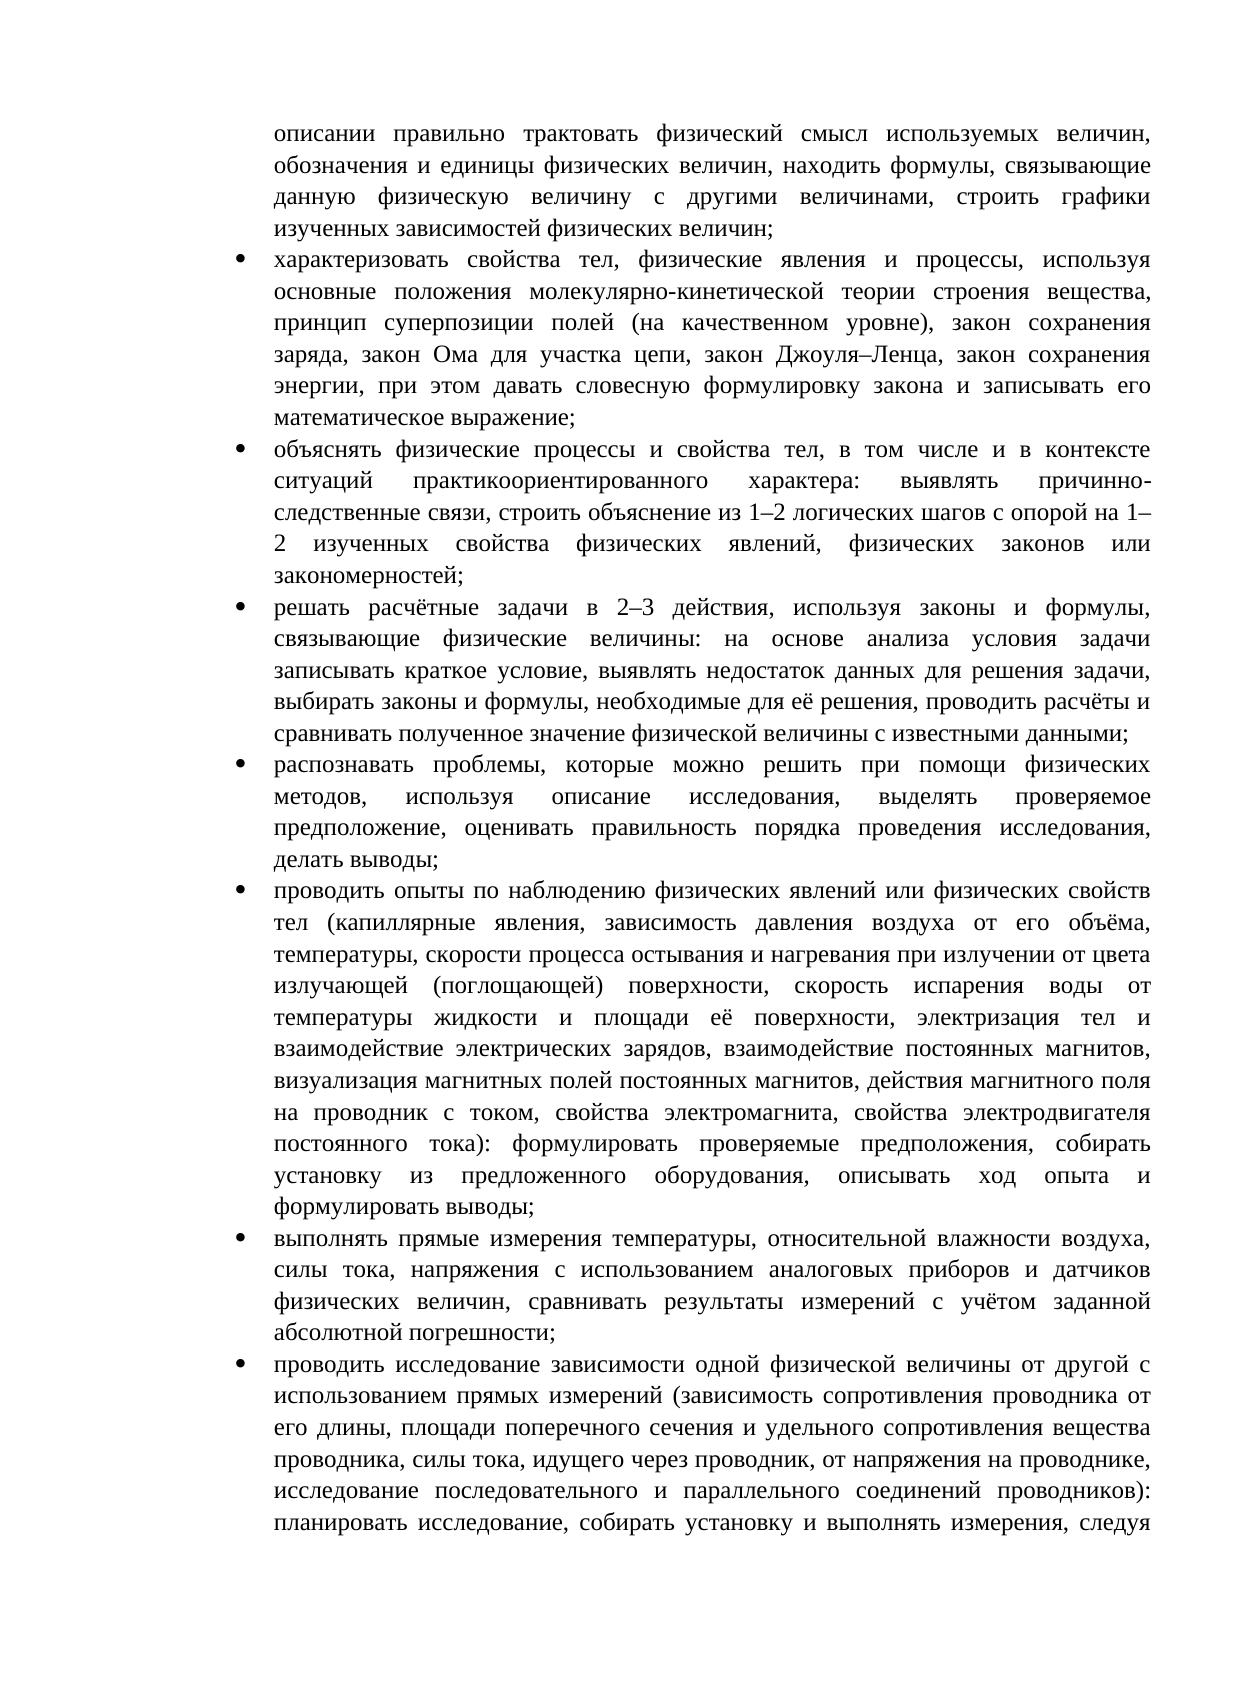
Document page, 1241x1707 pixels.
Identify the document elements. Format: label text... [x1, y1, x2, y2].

list проводить опыты по наблюдению физических явлений или физических свойств тел (капиллярные явления, зависимость давления воздуха от его объёма, температуры, скорости процесса остывания и нагревания при излучении от цвета излучающей (поглощающей) поверхности, скорость испарения воды от температуры жидкости и площади её поверхности, электризация тел и взаимодействие электрических зарядов, взаимодействие постоянных магнитов, визуализация магнитных полей постоянных магнитов, действия магнитного поля на проводник с током, свойства электромагнита, свойства электродвигателя постоянного тока): формулировать проверяемые предположения, собирать установку из предложенного оборудования, описывать ход опыта и формулировать выводы; [236, 876, 1152, 1220]
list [236, 1349, 1152, 1536]
list распознавать проблемы, которые можно решить при помощи физических методов, используя описание исследования, выделять проверяемое предположение, оценивать правильность порядка проведения исследования, делать выводы; [236, 749, 1152, 873]
list выполнять прямые измерения температуры, относительной влажности воздуха, силы тока, напряжения с использованием аналоговых приборов и датчиков физических величин, сравнивать результаты измерений с учётом заданной абсолютной погрешности; [236, 1223, 1152, 1346]
list объяснять физические процессы и свойства тел, в том числе и в контексте ситуаций практико­ориентированного характера: выявлять причинно­следственные связи, строить объяснение из 1–2 логических шагов с опорой на 1–2 изученных свойства физических явлений, физических законов или закономерностей; [236, 434, 1152, 589]
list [236, 118, 1152, 242]
list характеризовать свойства тел, физические явления и процессы, используя основные положения молекулярно-­кинетической теории строения вещества, принцип суперпозиции полей (на качественном уровне), закон сохранения заряда, закон Ома для участка цепи, закон Джоуля–Ленца, закон сохранения энергии, при этом давать словесную формулировку закона и записывать его математическое выражение; [236, 244, 1152, 431]
list решать расчётные задачи в 2–3 действия, используя законы и формулы, связывающие физические величины: на основе анализа условия задачи записывать краткое условие, выявлять недостаток данных для решения задачи, выбирать законы и формулы, необходимые для её решения, проводить расчёты и сравнивать полученное значение физической величины с известными данными; [236, 592, 1152, 747]
